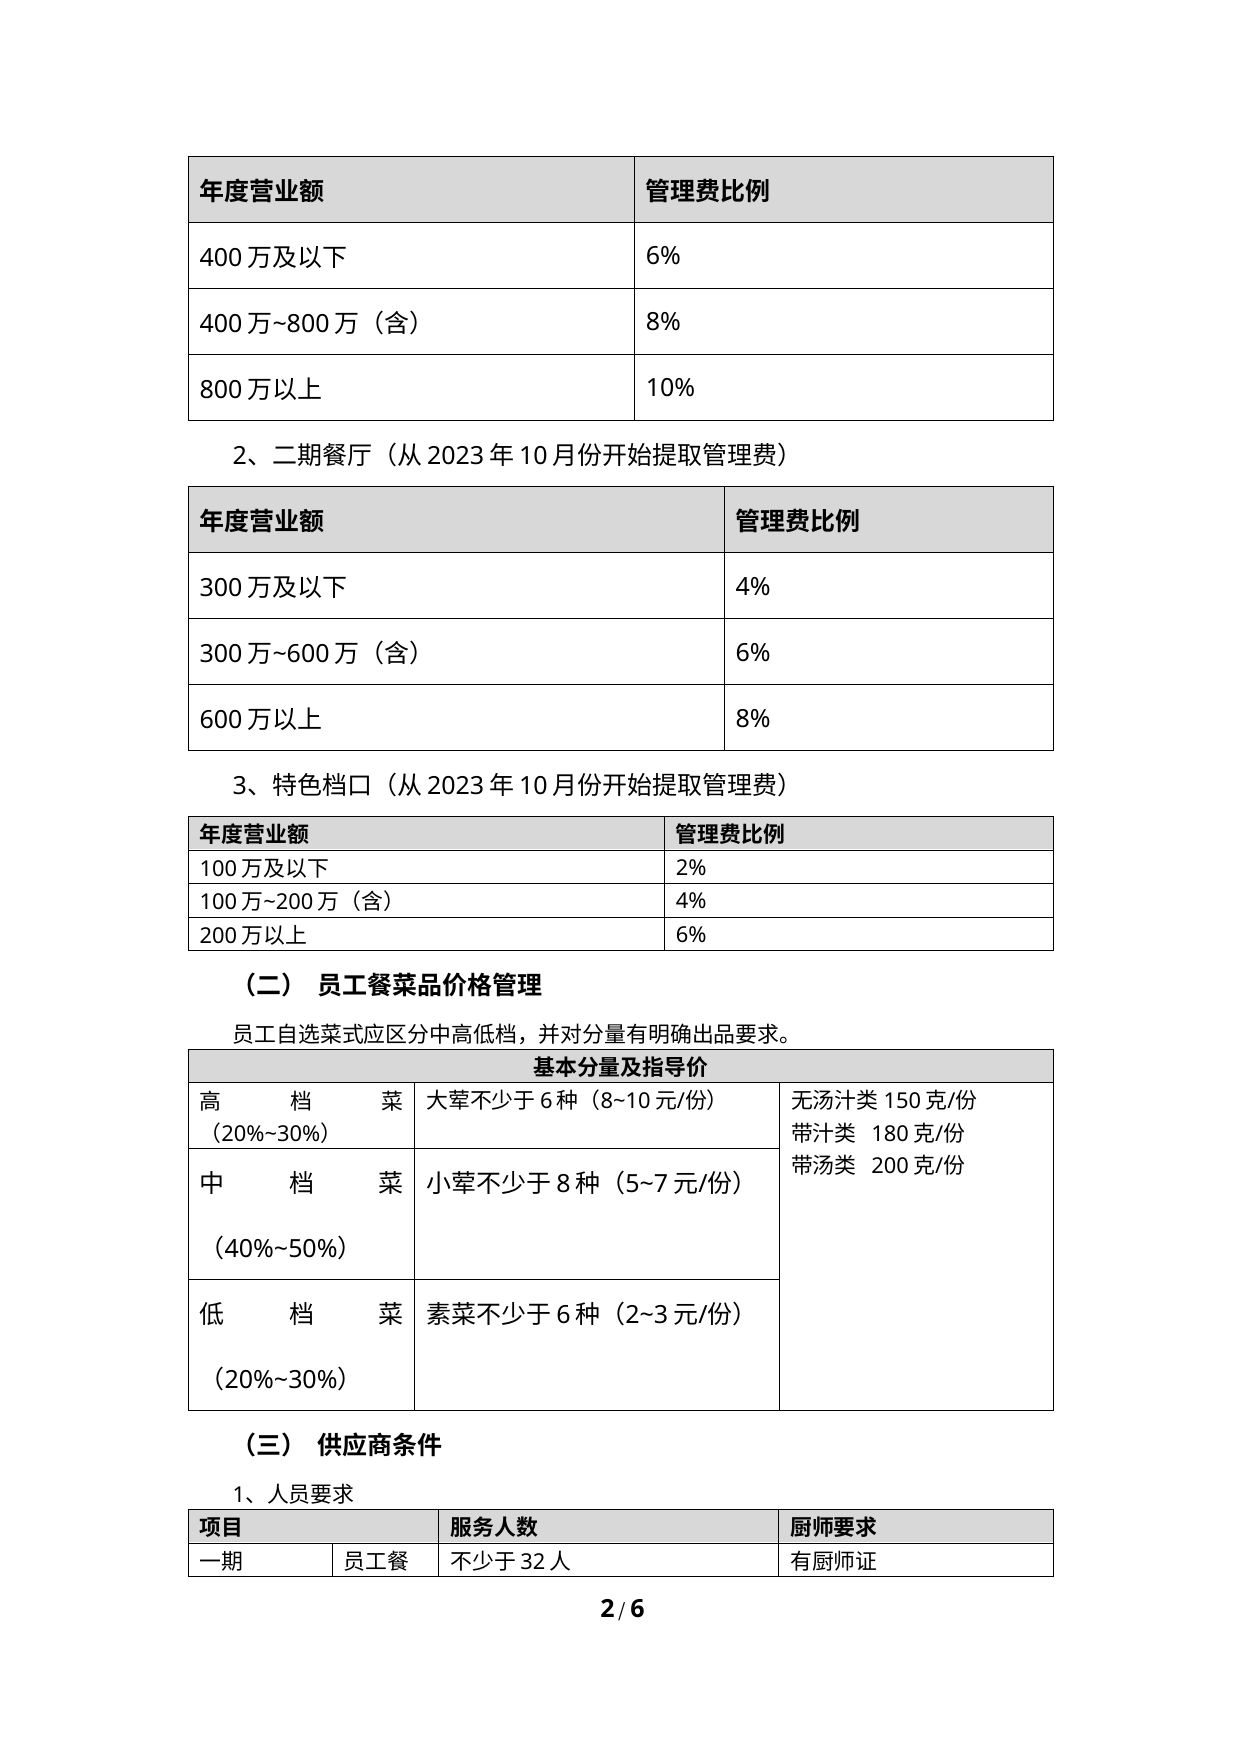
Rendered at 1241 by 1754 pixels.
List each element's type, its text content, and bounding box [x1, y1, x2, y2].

list 2、二期餐厅（从2023年10月份开始提取管理费） [232, 421, 1053, 486]
table_cell 不少于32人 [439, 1544, 778, 1576]
table_header 管理费比例 [665, 817, 1053, 849]
list 1、人员要求 [232, 1476, 1053, 1509]
list 3、特色档口（从2023年10月份开始提取管理费） [232, 751, 1053, 816]
table_header 项目 [189, 1510, 438, 1542]
table_cell 一期 [189, 1544, 332, 1576]
table_header 服务人数 [439, 1510, 778, 1542]
table_cell 小荤不少于8种（5~7元/份） [415, 1149, 779, 1279]
table_cell 10% [635, 355, 1053, 420]
table_header 厨师要求 [779, 1510, 1053, 1542]
table_cell 400万~800万（含） [189, 289, 634, 354]
table_cell 无汤汁类 150克/份 带汁类 180克/份 带汤类 200克/份 [780, 1083, 1053, 1410]
table_cell 大荤不少于6种（8~10元/份） [415, 1083, 779, 1148]
table_header 基本分量及指导价 [189, 1050, 1053, 1082]
table_cell 200万以上 [189, 918, 664, 950]
table_cell 低档菜（20%~30%） [189, 1280, 414, 1410]
table_cell 8% [725, 685, 1053, 750]
table_cell 300万及以下 [189, 553, 724, 618]
table_header 管理费比例 [725, 487, 1053, 552]
table_cell 400万及以下 [189, 223, 634, 288]
table_header 年度营业额 [189, 487, 724, 552]
list 供应商条件 [231, 1411, 1053, 1476]
table_cell 员工餐 [333, 1544, 438, 1576]
table_cell 600万以上 [189, 685, 724, 750]
table_cell 4% [665, 884, 1053, 917]
table_cell 4% [725, 553, 1053, 618]
table_cell 有厨师证 [779, 1544, 1053, 1576]
list 员工餐菜品价格管理 [231, 951, 1053, 1016]
table_cell 8% [635, 289, 1053, 354]
table_cell 2% [665, 851, 1053, 883]
table_cell 6% [665, 918, 1053, 950]
table_cell 100万及以下 [189, 851, 664, 883]
table_cell 6% [635, 223, 1053, 288]
list 员工自选菜式应区分中高低档，并对分量有明确出品要求。 [232, 1016, 1053, 1049]
table_header 管理费比例 [635, 157, 1053, 222]
table_header 年度营业额 [189, 157, 634, 222]
table_cell 6% [725, 619, 1053, 684]
table_header 年度营业额 [189, 817, 664, 849]
table_cell 300万~600万（含） [189, 619, 724, 684]
table_cell 800万以上 [189, 355, 634, 420]
table_cell 高档菜（20%~30%） [189, 1083, 414, 1148]
table_cell 素菜不少于6种（2~3元/份） [415, 1280, 779, 1410]
table_cell 中档菜（40%~50%） [189, 1149, 414, 1279]
table_cell 100万~200万（含） [189, 884, 664, 917]
